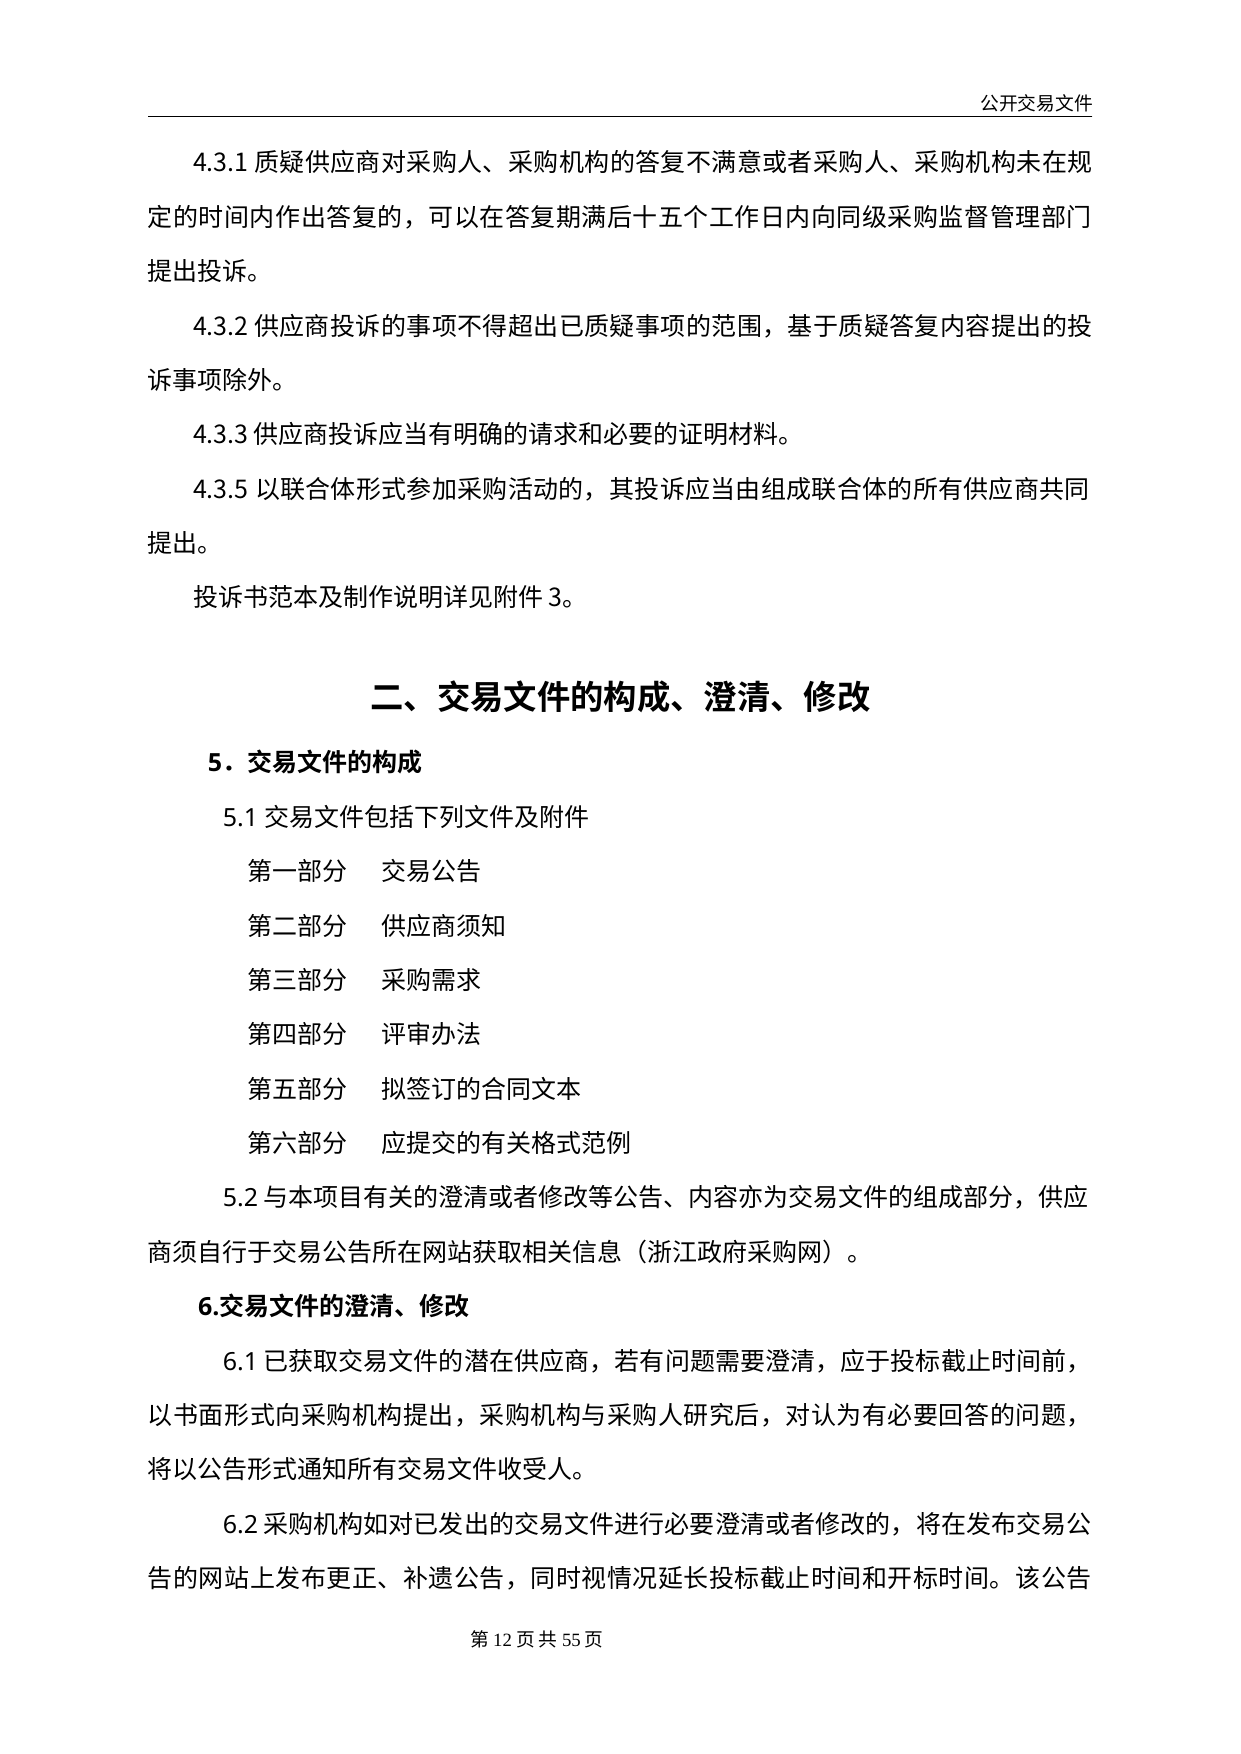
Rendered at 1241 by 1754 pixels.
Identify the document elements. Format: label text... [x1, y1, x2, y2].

text 5．交易文件的构成 [148, 743, 1146, 779]
text 4.3.2供应商投诉的事项不得超出已质疑事项的范围，基于质疑答复内容提出的投诉事项除外。 [148, 306, 1092, 397]
text 第五部分 拟签订的合同文本 [148, 1069, 1092, 1105]
text 第六部分 应提交的有关格式范例 [148, 1123, 1092, 1160]
text 投诉书范本及制作说明详见附件3。 [148, 578, 1092, 614]
text 4.3.5 以联合体形式参加采购活动的，其投诉应当由组成联合体的所有供应商共同提出。 [148, 469, 1092, 560]
text 5.1 交易文件包括下列文件及附件 [148, 797, 1146, 833]
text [148, 1504, 1092, 1595]
text 第三部分 采购需求 [148, 960, 1092, 997]
text 6.交易文件的澄清、修改 [148, 1287, 1146, 1323]
text 第一部分 交易公告 [148, 852, 1092, 888]
text 4.3.3供应商投诉应当有明确的请求和必要的证明材料。 [148, 415, 1092, 451]
text 二、交易文件的构成、澄清、修改 [148, 671, 1092, 719]
text 5.2与本项目有关的澄清或者修改等公告、内容亦为交易文件的组成部分，供应商须自行于交易公告所在网站获取相关信息（浙江政府采购网）。 [148, 1178, 1092, 1268]
text 6.1已获取交易文件的潜在供应商，若有问题需要澄清，应于投标截止时间前，以书面形式向采购机构提出，采购机构与采购人研究后，对认为有必要回答的问题，将以公告形式通知所有交易文件收受人。 [148, 1341, 1092, 1486]
text 第四部分 评审办法 [148, 1015, 1092, 1051]
text 4.3.1质疑供应商对采购人、采购机构的答复不满意或者采购人、采购机构未在规定的时间内作出答复的，可以在答复期满后十五个工作日内向同级采购监督管理部门提出投诉。 [148, 143, 1092, 288]
text 第二部分 供应商须知 [148, 906, 1092, 942]
